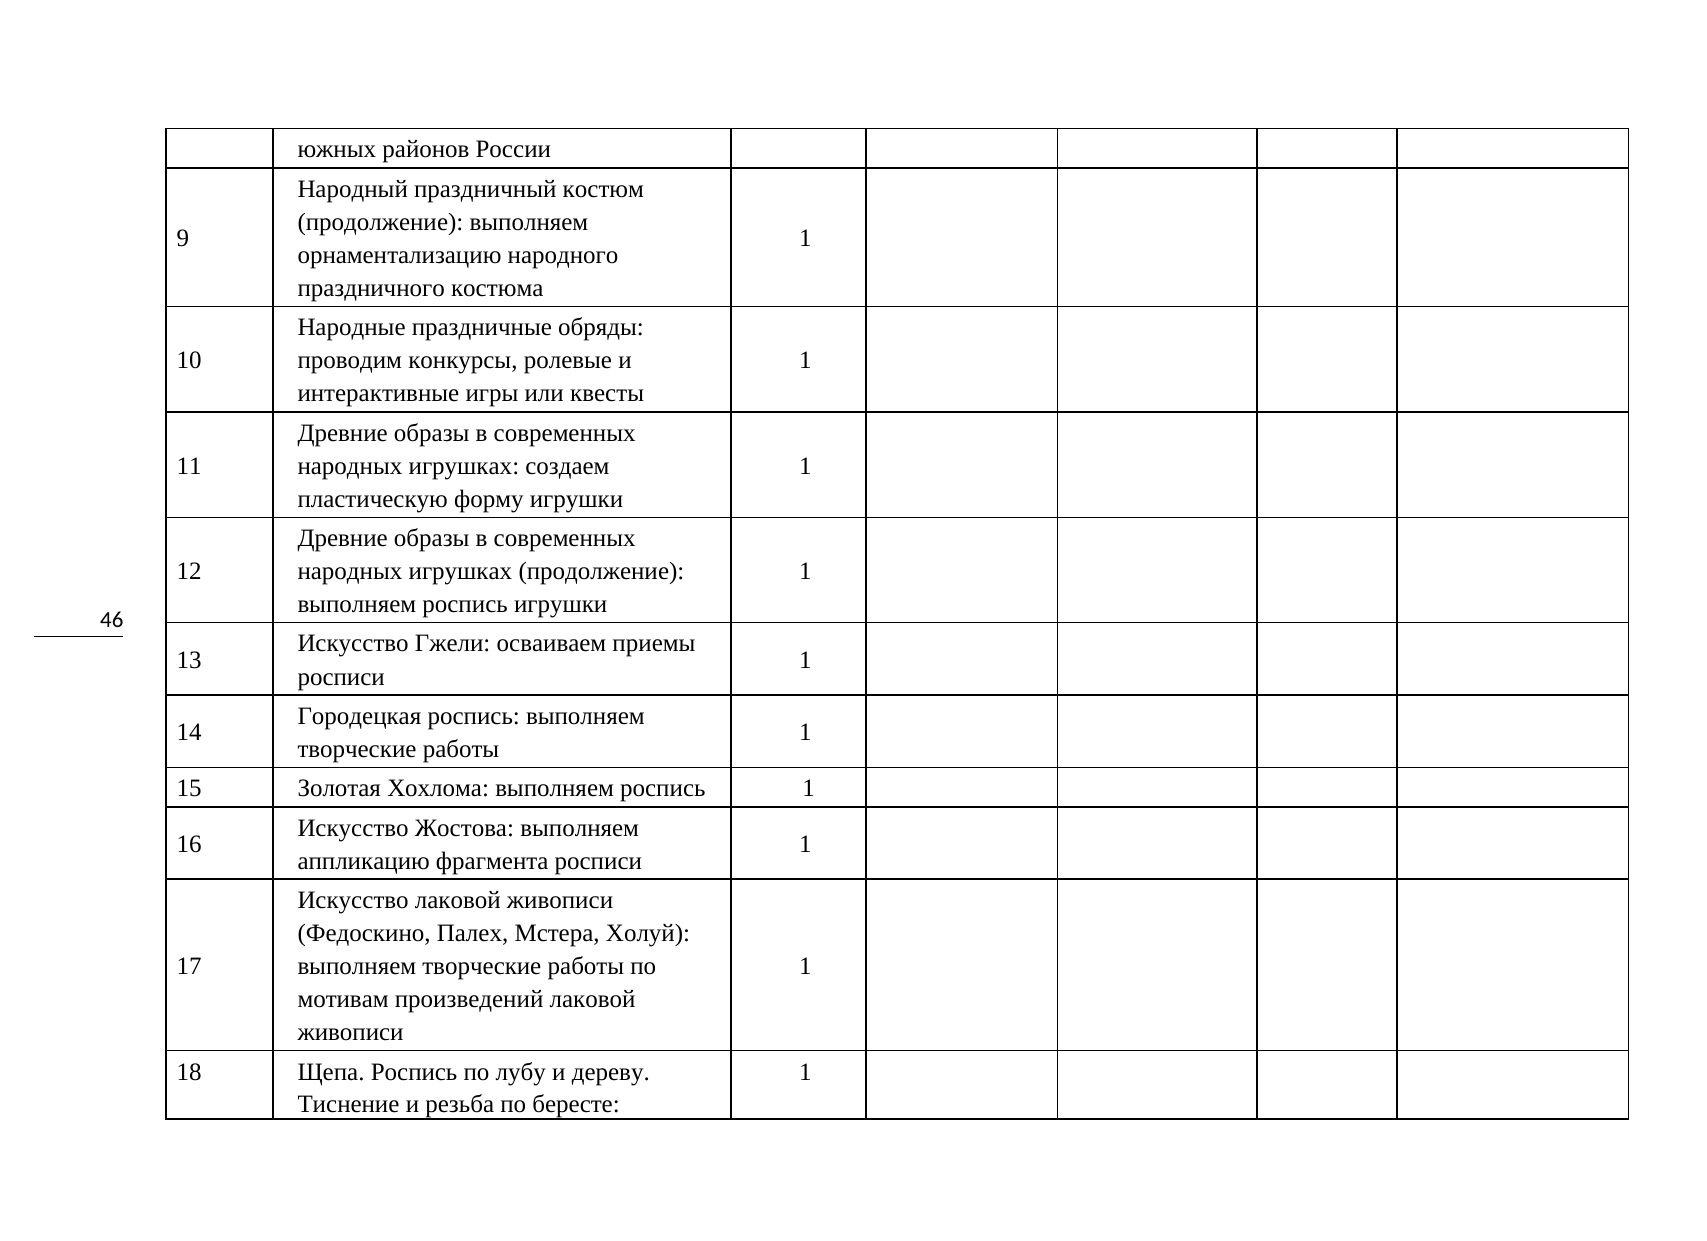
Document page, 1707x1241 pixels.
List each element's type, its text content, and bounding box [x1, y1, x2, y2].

table_cell 8 [167, 129, 272, 167]
table_cell [1058, 413, 1256, 516]
table_cell [1398, 307, 1628, 411]
table_cell Городецкая роспись: выполняем творческие работы [274, 696, 730, 767]
table_cell 10 [167, 307, 272, 411]
table_cell [1058, 1051, 1256, 1118]
table_cell [1258, 307, 1396, 411]
table_cell 1 [732, 696, 865, 767]
table_cell 16 [167, 808, 272, 878]
table_cell Золотая Хохлома: выполняем роспись [274, 768, 730, 806]
table_cell [867, 696, 1057, 767]
table_cell 13 [167, 623, 272, 694]
table_cell [1258, 768, 1396, 806]
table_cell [274, 1051, 730, 1118]
table_cell [1058, 169, 1256, 306]
table_cell 9 [167, 169, 272, 306]
table_cell [867, 413, 1057, 516]
table_cell [1058, 129, 1256, 167]
table_cell [1398, 623, 1628, 694]
table_cell [1058, 696, 1256, 767]
table_cell [1058, 623, 1256, 694]
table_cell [274, 129, 730, 167]
table_cell 15 [167, 768, 272, 806]
table_cell 1 [732, 518, 865, 622]
table_cell [1398, 808, 1628, 878]
table_cell [867, 808, 1057, 878]
table_cell 1 [732, 169, 865, 306]
table_cell 17 [167, 880, 272, 1050]
table_cell [1398, 696, 1628, 767]
table_cell [1258, 518, 1396, 622]
table_cell Народный праздничный костюм (продолжение): выполняем орнаментализацию народного праздничного костюма [274, 169, 730, 306]
table_cell 11 [167, 413, 272, 516]
table_cell 1 [732, 1051, 865, 1118]
table_cell [1058, 518, 1256, 622]
table_cell [1258, 808, 1396, 878]
table_cell [1398, 518, 1628, 622]
table_cell [1258, 880, 1396, 1050]
table_cell 1 [732, 880, 865, 1050]
table_cell Искусство лаковой живописи (Федоскино, Палех, Мстера, Холуй): выполняем творческие работы по мотивам произведений лаковой живописи [274, 880, 730, 1050]
table_cell 1 [732, 129, 865, 167]
table_cell 1 [732, 768, 865, 806]
table_cell 1 [732, 808, 865, 878]
table_cell 18 [167, 1051, 272, 1118]
table_cell [1398, 1051, 1628, 1118]
table_cell [1258, 623, 1396, 694]
table_cell [867, 169, 1057, 306]
table_cell [1258, 1051, 1396, 1118]
table_cell [1258, 129, 1396, 167]
table_cell 12 [167, 518, 272, 622]
table_cell [1258, 169, 1396, 306]
table_cell [867, 880, 1057, 1050]
table_cell [1398, 169, 1628, 306]
table_cell 1 [732, 623, 865, 694]
table_cell [1398, 413, 1628, 516]
table_cell Древние образы в современных народных игрушках: создаем пластическую форму игрушки [274, 413, 730, 516]
table_cell [867, 129, 1057, 167]
table_cell [867, 768, 1057, 806]
table_cell [1398, 768, 1628, 806]
table_cell [1258, 696, 1396, 767]
table_cell 1 [732, 307, 865, 411]
table_cell 1 [732, 413, 865, 516]
table_cell [1058, 808, 1256, 878]
table_cell Искусство Жостова: выполняем аппликацию фрагмента росписи [274, 808, 730, 878]
table_cell [867, 307, 1057, 411]
table_cell [867, 623, 1057, 694]
table_cell [1398, 880, 1628, 1050]
table_cell [1058, 880, 1256, 1050]
table_cell Искусство Гжели: осваиваем приемы росписи [274, 623, 730, 694]
table_cell [867, 518, 1057, 622]
table_cell Народные праздничные обряды: проводим конкурсы, ролевые и интерактивные игры или квесты [274, 307, 730, 411]
table_cell 14 [167, 696, 272, 767]
table_cell Древние образы в современных народных игрушках (продолжение): выполняем роспись игрушки [274, 518, 730, 622]
table_cell [1398, 129, 1628, 167]
table_cell [1258, 413, 1396, 516]
table_cell [1058, 307, 1256, 411]
table_cell [1058, 768, 1256, 806]
table_cell [867, 1051, 1057, 1118]
